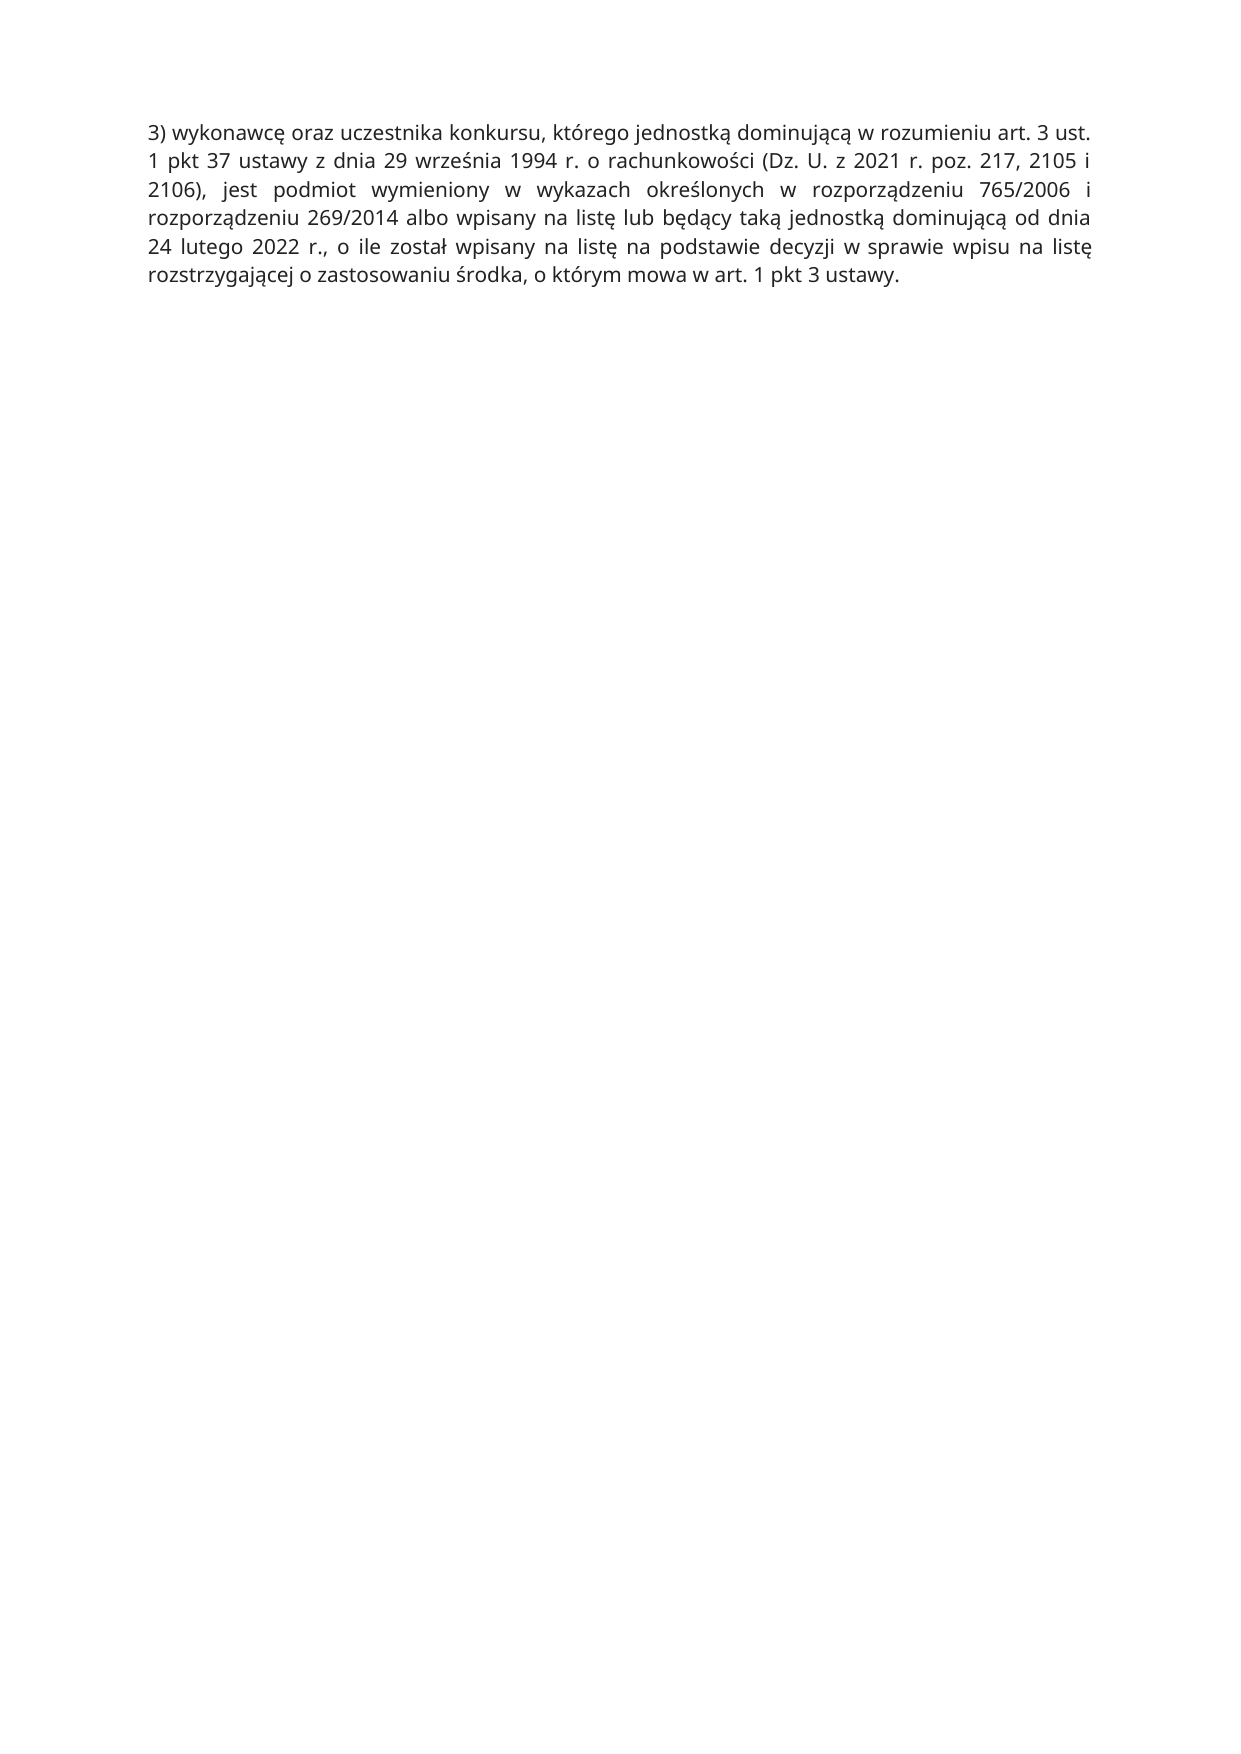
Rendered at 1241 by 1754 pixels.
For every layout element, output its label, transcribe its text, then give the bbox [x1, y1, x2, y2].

text 3) wykonawcę oraz uczestnika konkursu, którego jednostką dominującą w rozumieniu art. 3 ust. 1 pkt 37 ustawy z dnia 29 września 1994 r. o rachunkowości (Dz. U. z 2021 r. poz. 217, 2105 i 2106), jest podmiot wymieniony w wykazach określonych w rozporządzeniu 765/2006 i rozporządzeniu 269/2014 albo wpisany na listę lub będący taką jednostką dominującą od dnia 24 lutego 2022 r., o ile został wpisany na listę na podstawie decyzji w sprawie wpisu na listę rozstrzygającej o zastosowaniu środka, o którym mowa w art. 1 pkt 3 ustawy. [148, 118, 1092, 289]
